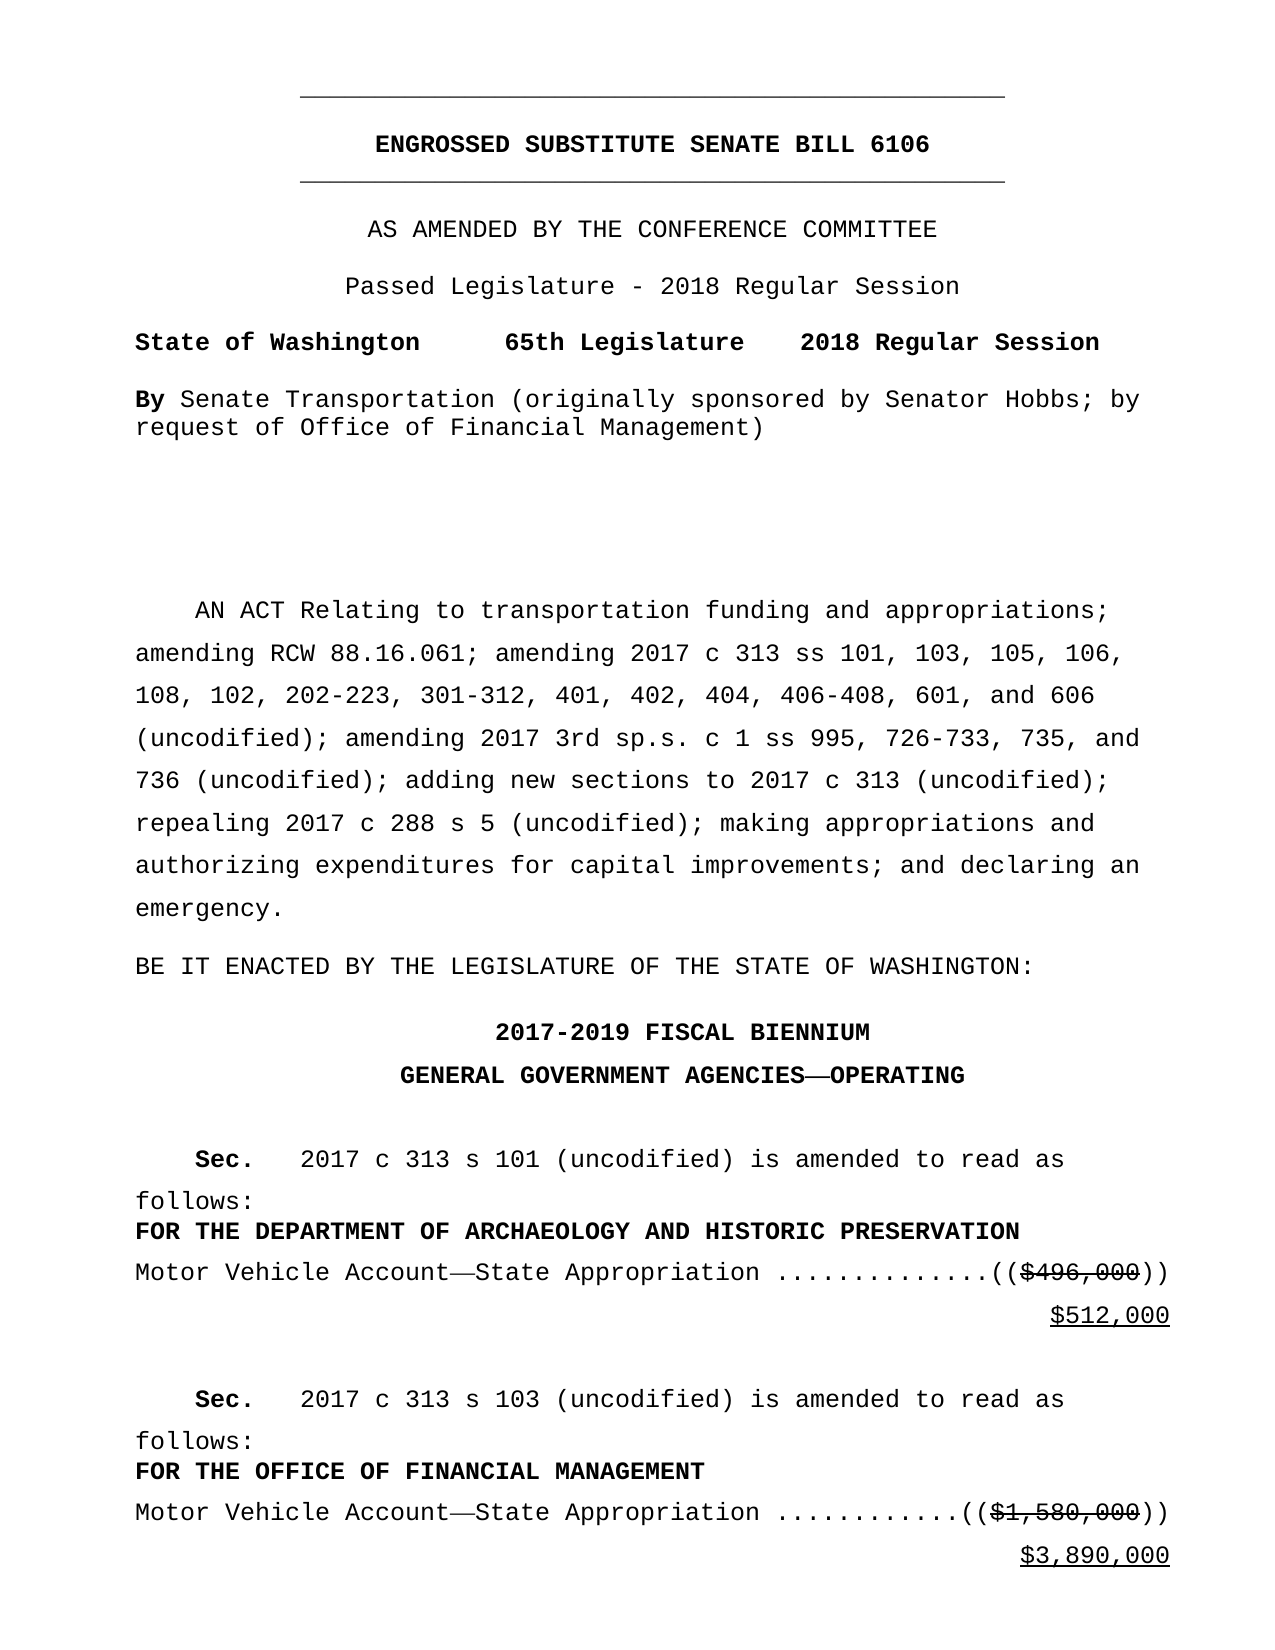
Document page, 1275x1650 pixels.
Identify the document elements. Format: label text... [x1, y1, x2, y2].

text By Senate Transportation (originally sponsored by Senator Hobbs; by request of Office of Financial Management) [135, 387, 1170, 443]
text AN ACT Relating to transportation funding and appropriations; amending RCW 88.16.061; amending 2017 c 313 ss 101, 103, 105, 106, 108, 102, 202-223, 301-312, 401, 402, 404, 406-408, 601, and 606 (uncodified); amending 2017 3rd sp.s. c 1 ss 995, 726-733, 735, and 736 (uncodified); adding new sections to 2017 c 313 (uncodified); repealing 2017 c 288 s 5 (uncodified); making appropriations and authorizing expenditures for capital improvements; and declaring an emergency. [135, 585, 1170, 925]
text FOR THE DEPARTMENT OF ARCHAEOLOGY AND HISTORIC PRESERVATION [135, 1218, 1170, 1247]
text $3,890,000 [135, 1529, 1170, 1572]
text State of Washington 65th Legislature 2018 Regular Session [135, 330, 1170, 358]
text Sec. 2017 c 313 s 103 (uncodified) is amended to read as follows: [135, 1373, 1170, 1458]
text 2017-2019 FISCAL BIENNIUM [135, 1007, 1170, 1049]
text Motor Vehicle Account—State Appropriation (($1,580,000)) [135, 1487, 1170, 1529]
text _______________________________________________ [135, 75, 1170, 103]
text AS AMENDED BY THE CONFERENCE COMMITTEE [135, 217, 1170, 245]
text FOR THE OFFICE OF FINANCIAL MANAGEMENT [135, 1458, 1170, 1487]
text Passed Legislature - 2018 Regular Session [135, 273, 1170, 302]
text $512,000 [135, 1289, 1170, 1332]
text Sec. 2017 c 313 s 101 (uncodified) is amended to read as follows: [135, 1133, 1170, 1218]
text ENGROSSED SUBSTITUTE SENATE BILL 6106 [135, 132, 1170, 160]
text Motor Vehicle Account—State Appropriation (($496,000)) [135, 1247, 1170, 1289]
text _______________________________________________ [135, 160, 1170, 188]
text GENERAL GOVERNMENT AGENCIES—OPERATING [135, 1049, 1170, 1092]
text BE IT ENACTED BY THE LEGISLATURE OF THE STATE OF WASHINGTON: [135, 953, 1170, 982]
